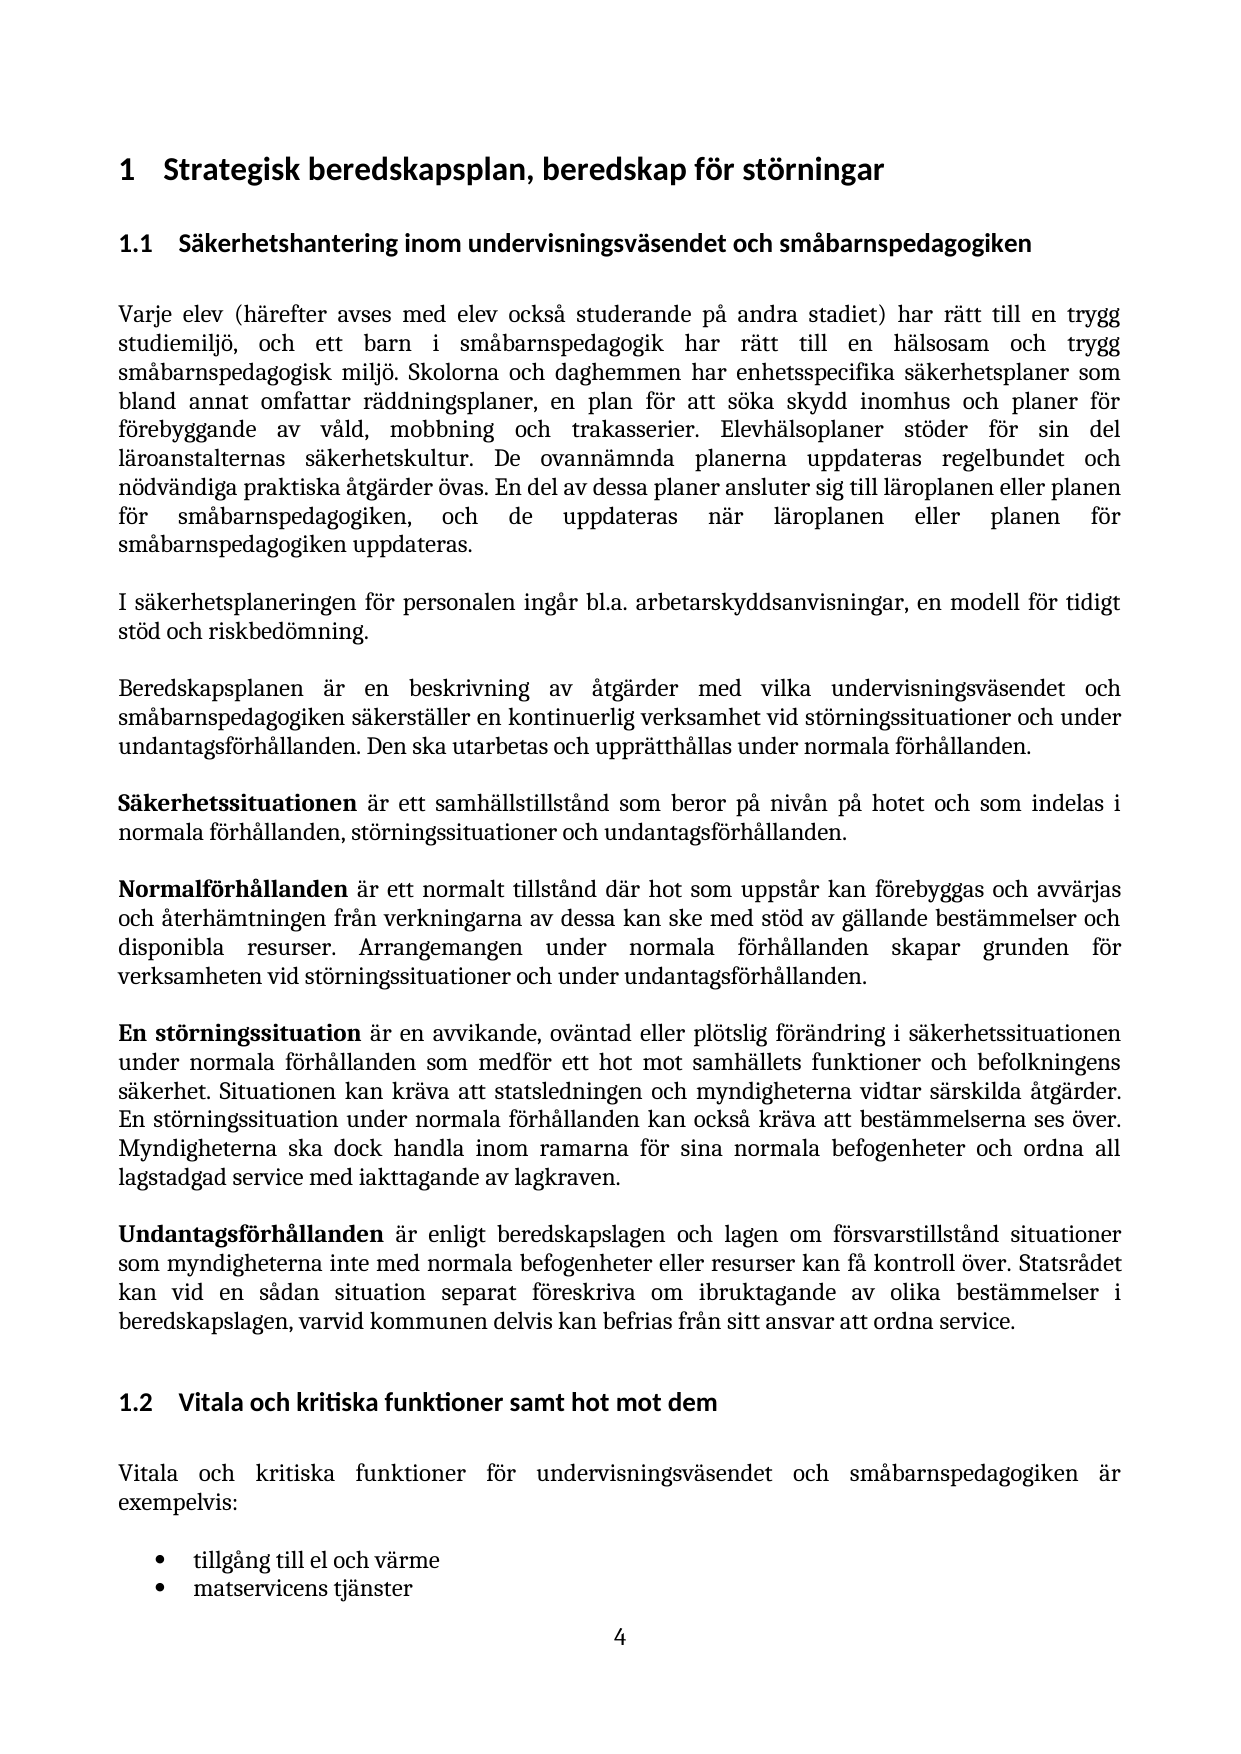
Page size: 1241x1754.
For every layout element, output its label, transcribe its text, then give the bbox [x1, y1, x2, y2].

text Säkerhetssituationen är ett samhällstillstånd som beror på nivån på hotet och som indelas i normala förhållanden, störningssituationer och undantagsförhållanden. [118, 789, 1122, 847]
text Beredskapsplanen är en beskrivning av åtgärder med vilka undervisningsväsendet och småbarnspedagogiken säkerställer en kontinuerlig verksamhet vid störningssituationer och under undantagsförhållanden. Den ska utarbetas och upprätthållas under normala förhållanden. [118, 674, 1122, 760]
text Undantagsförhållanden är enligt beredskapslagen och lagen om försvarstillstånd situationer som myndigheterna inte med normala befogenheter eller resurser kan få kontroll över. Statsrådet kan vid en sådan situation separat föreskriva om ibruktagande av olika bestämmelser i beredskapslagen, varvid kommunen delvis kan befrias från sitt ansvar att ordna service. [118, 1220, 1122, 1335]
subtitle Vitala och kritiska funktioner samt hot mot dem [118, 1385, 1122, 1418]
text Varje elev (härefter avses med elev också studerande på andra stadiet) har rätt till en trygg studiemiljö, och ett barn i småbarnspedagogik har rätt till en hälsosam och trygg småbarnspedagogisk miljö. Skolorna och daghemmen har enhetsspecifika säkerhetsplaner som bland annat omfattar räddningsplaner, en plan för att söka skydd inomhus och planer för förebyggande av våld, mobbning och trakasserier. Elevhälsoplaner stöder för sin del läroanstalternas säkerhetskultur. De ovannämnda planerna uppdateras regelbundet och nödvändiga praktiska åtgärder övas. En del av dessa planer ansluter sig till läroplanen eller planen för småbarnspedagogiken, och de uppdateras när läroplanen eller planen för småbarnspedagogiken uppdateras. [118, 300, 1122, 559]
text Normalförhållanden är ett normalt tillstånd där hot som uppstår kan förebyggas och avvärjas och återhämtningen från verkningarna av dessa kan ske med stöd av gällande bestämmelser och disponibla resurser. Arrangemangen under normala förhållanden skapar grunden för verksamheten vid störningssituationer och under undantagsförhållanden. [118, 875, 1122, 990]
text I säkerhetsplaneringen för personalen ingår bl.a. arbetarskyddsanvisningar, en modell för tidigt stöd och riskbedömning. [118, 588, 1122, 645]
text En störningssituation är en avvikande, oväntad eller plötslig förändring i säkerhetssituationen under normala förhållanden som medför ett hot mot samhällets funktioner och befolkningens säkerhet. Situationen kan kräva att statsledningen och myndigheterna vidtar särskilda åtgärder. En störningssituation under normala förhållanden kan också kräva att bestämmelserna ses över. Myndigheterna ska dock handla inom ramarna för sina normala befogenheter och ordna all lagstadgad service med iakttagande av lagkraven. [118, 1019, 1122, 1192]
subtitle Säkerhetshantering inom undervisningsväsendet och småbarnspedagogiken [118, 226, 1122, 259]
list tillgång till el och värme [156, 1546, 1122, 1574]
text Vitala och kritiska funktioner för undervisningsväsendet och småbarnspedagogiken är exempelvis: [118, 1459, 1122, 1517]
list matservicens tjänster [156, 1574, 1122, 1603]
subtitle Strategisk beredskapsplan, beredskap för störningar [118, 148, 1122, 188]
